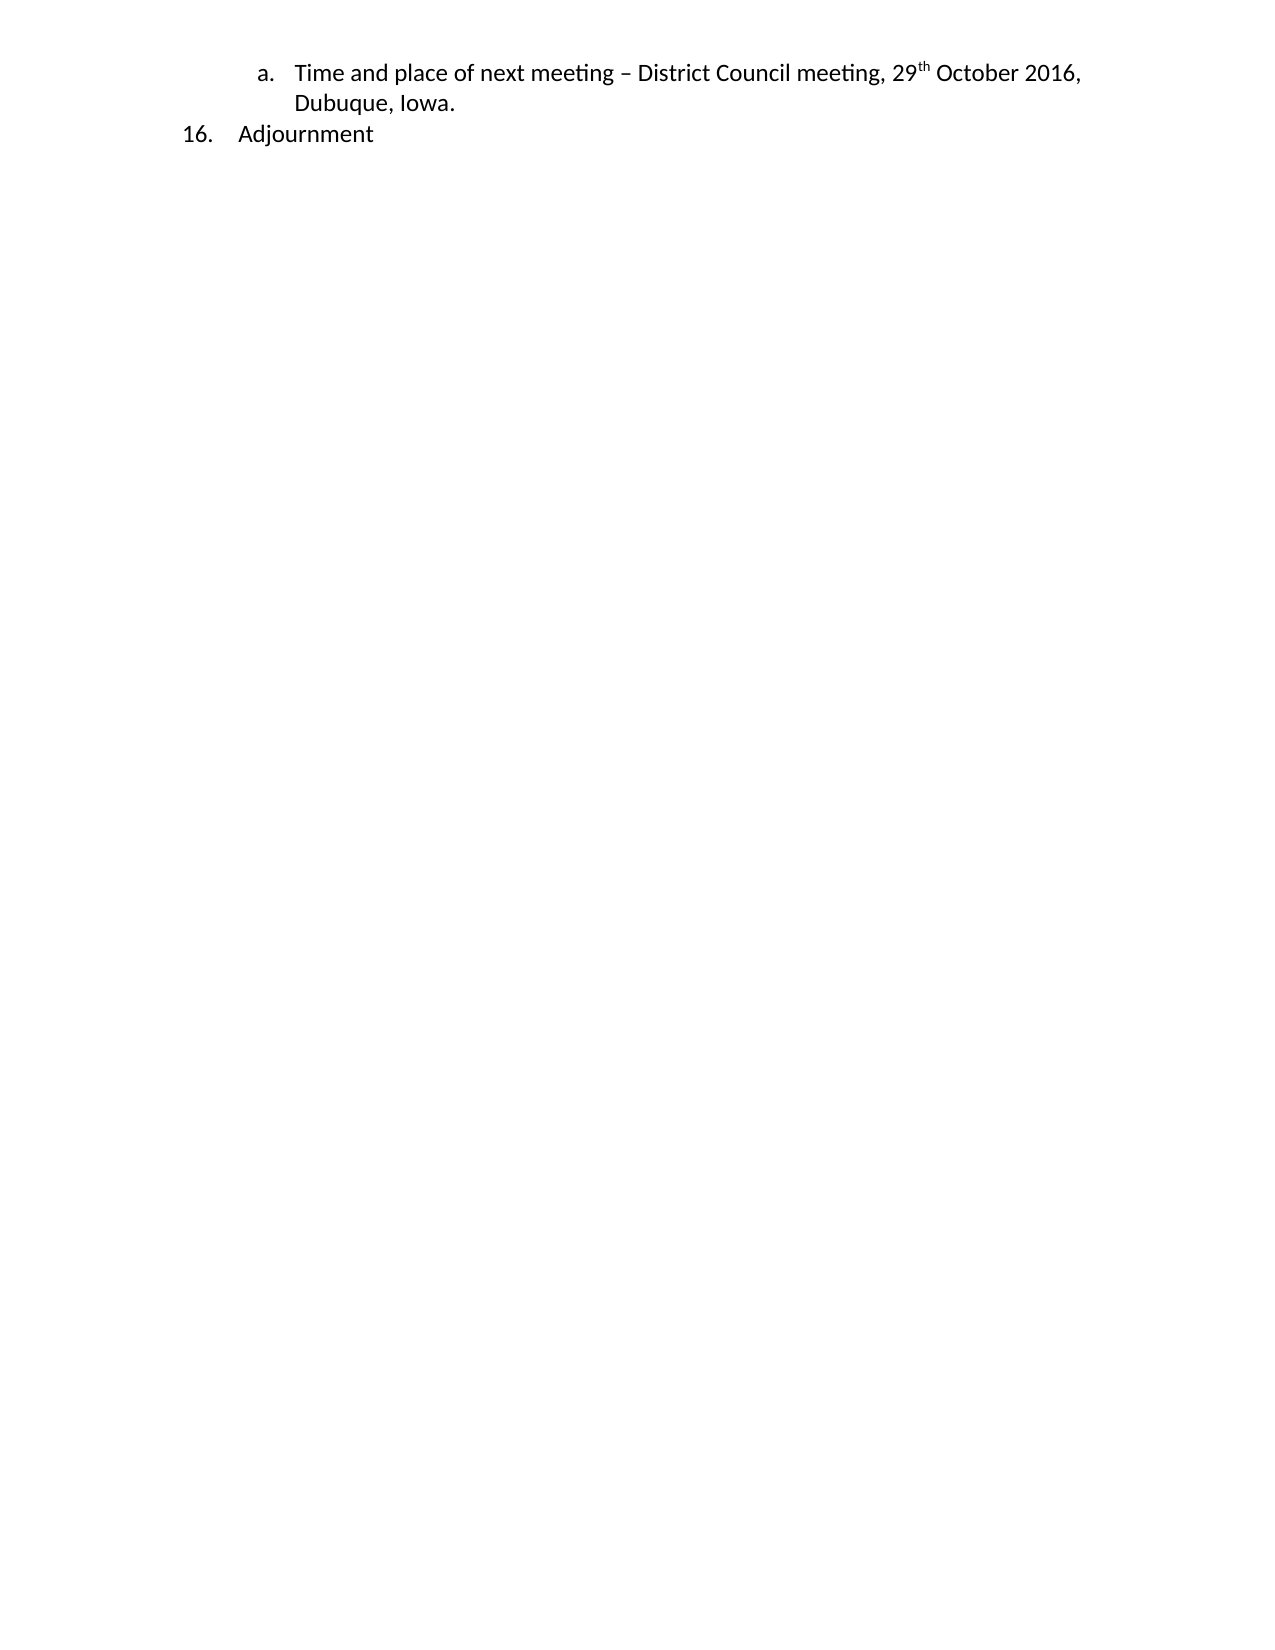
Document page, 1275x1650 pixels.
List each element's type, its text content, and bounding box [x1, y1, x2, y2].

list Adjournment [182, 118, 1181, 148]
list Time and place of next meeting – District Council meeting, 29th October 2016, Dubuque, Iowa. [257, 57, 1181, 118]
